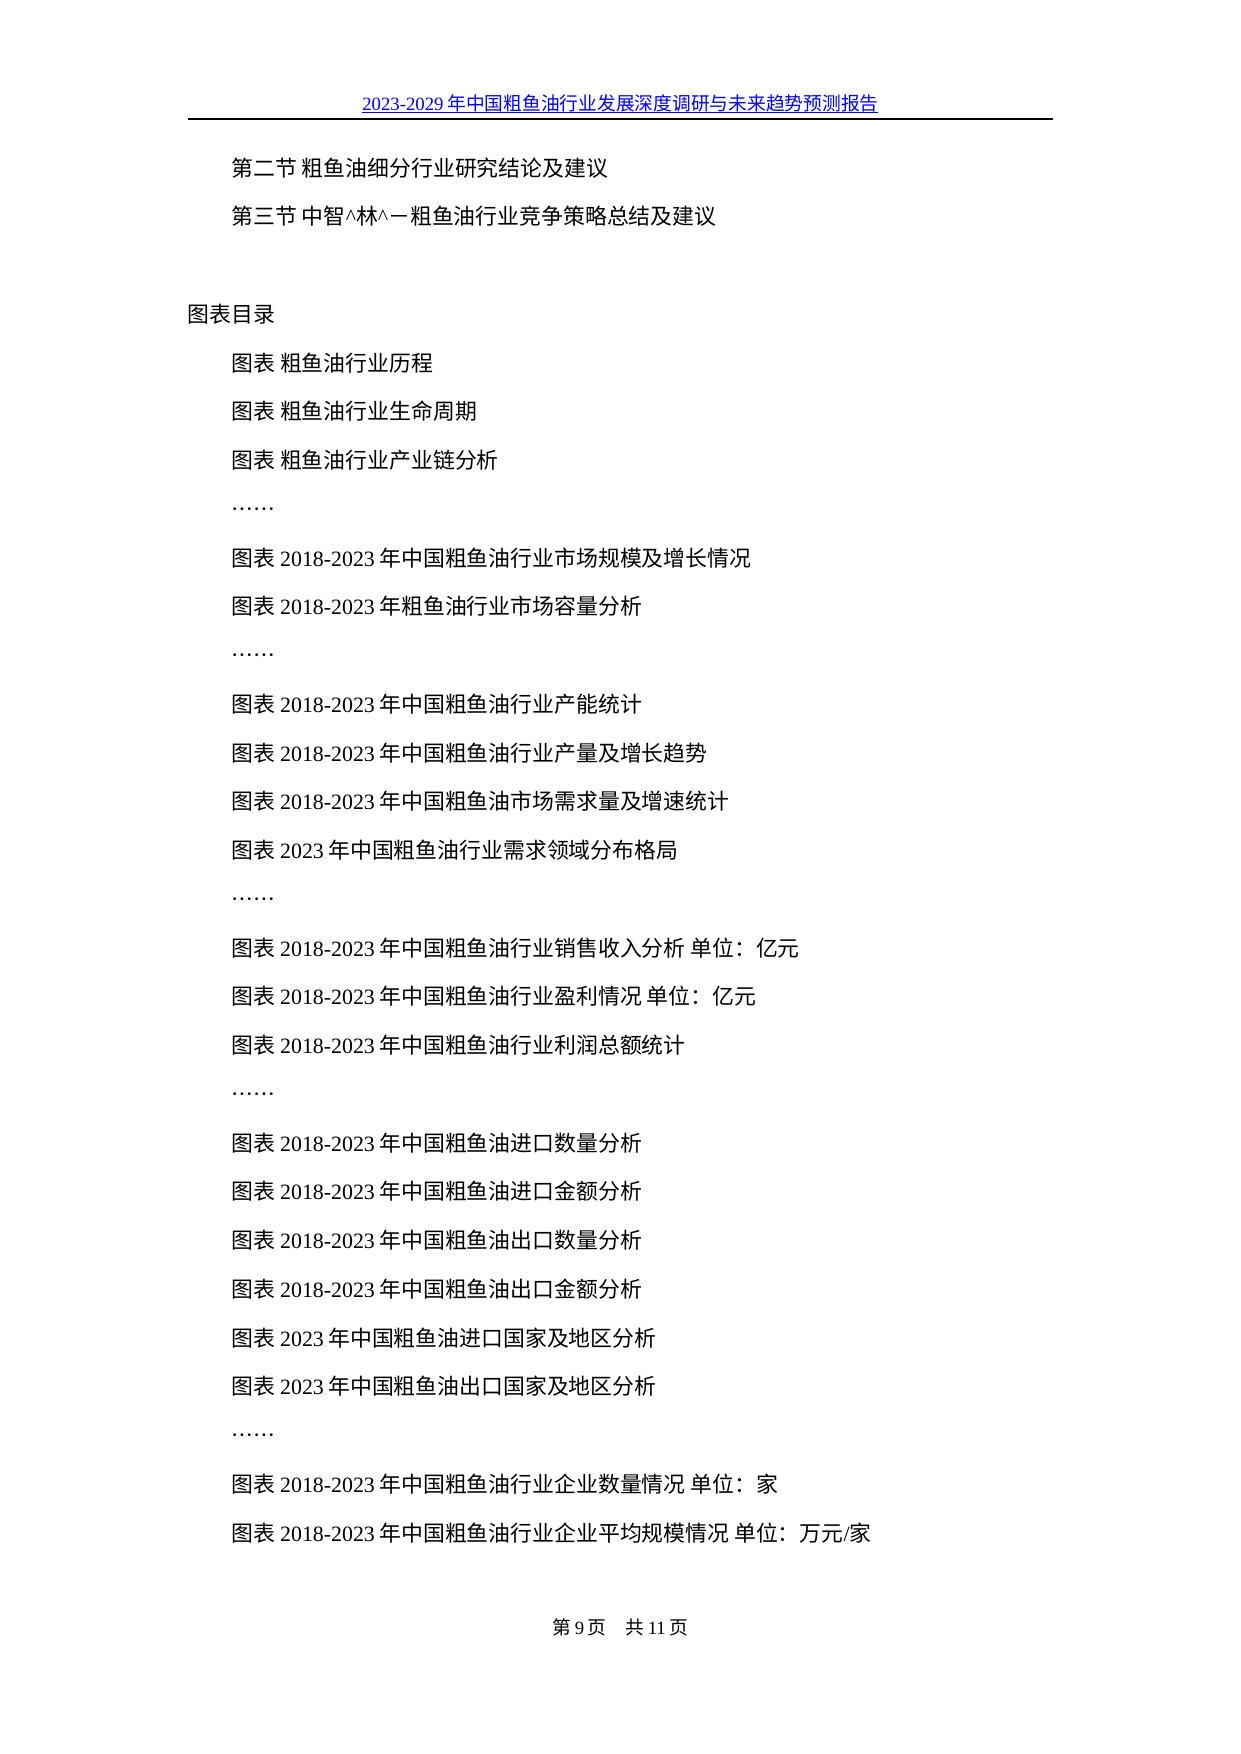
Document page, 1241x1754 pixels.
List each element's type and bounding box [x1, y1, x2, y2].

text [187, 150, 1053, 1548]
